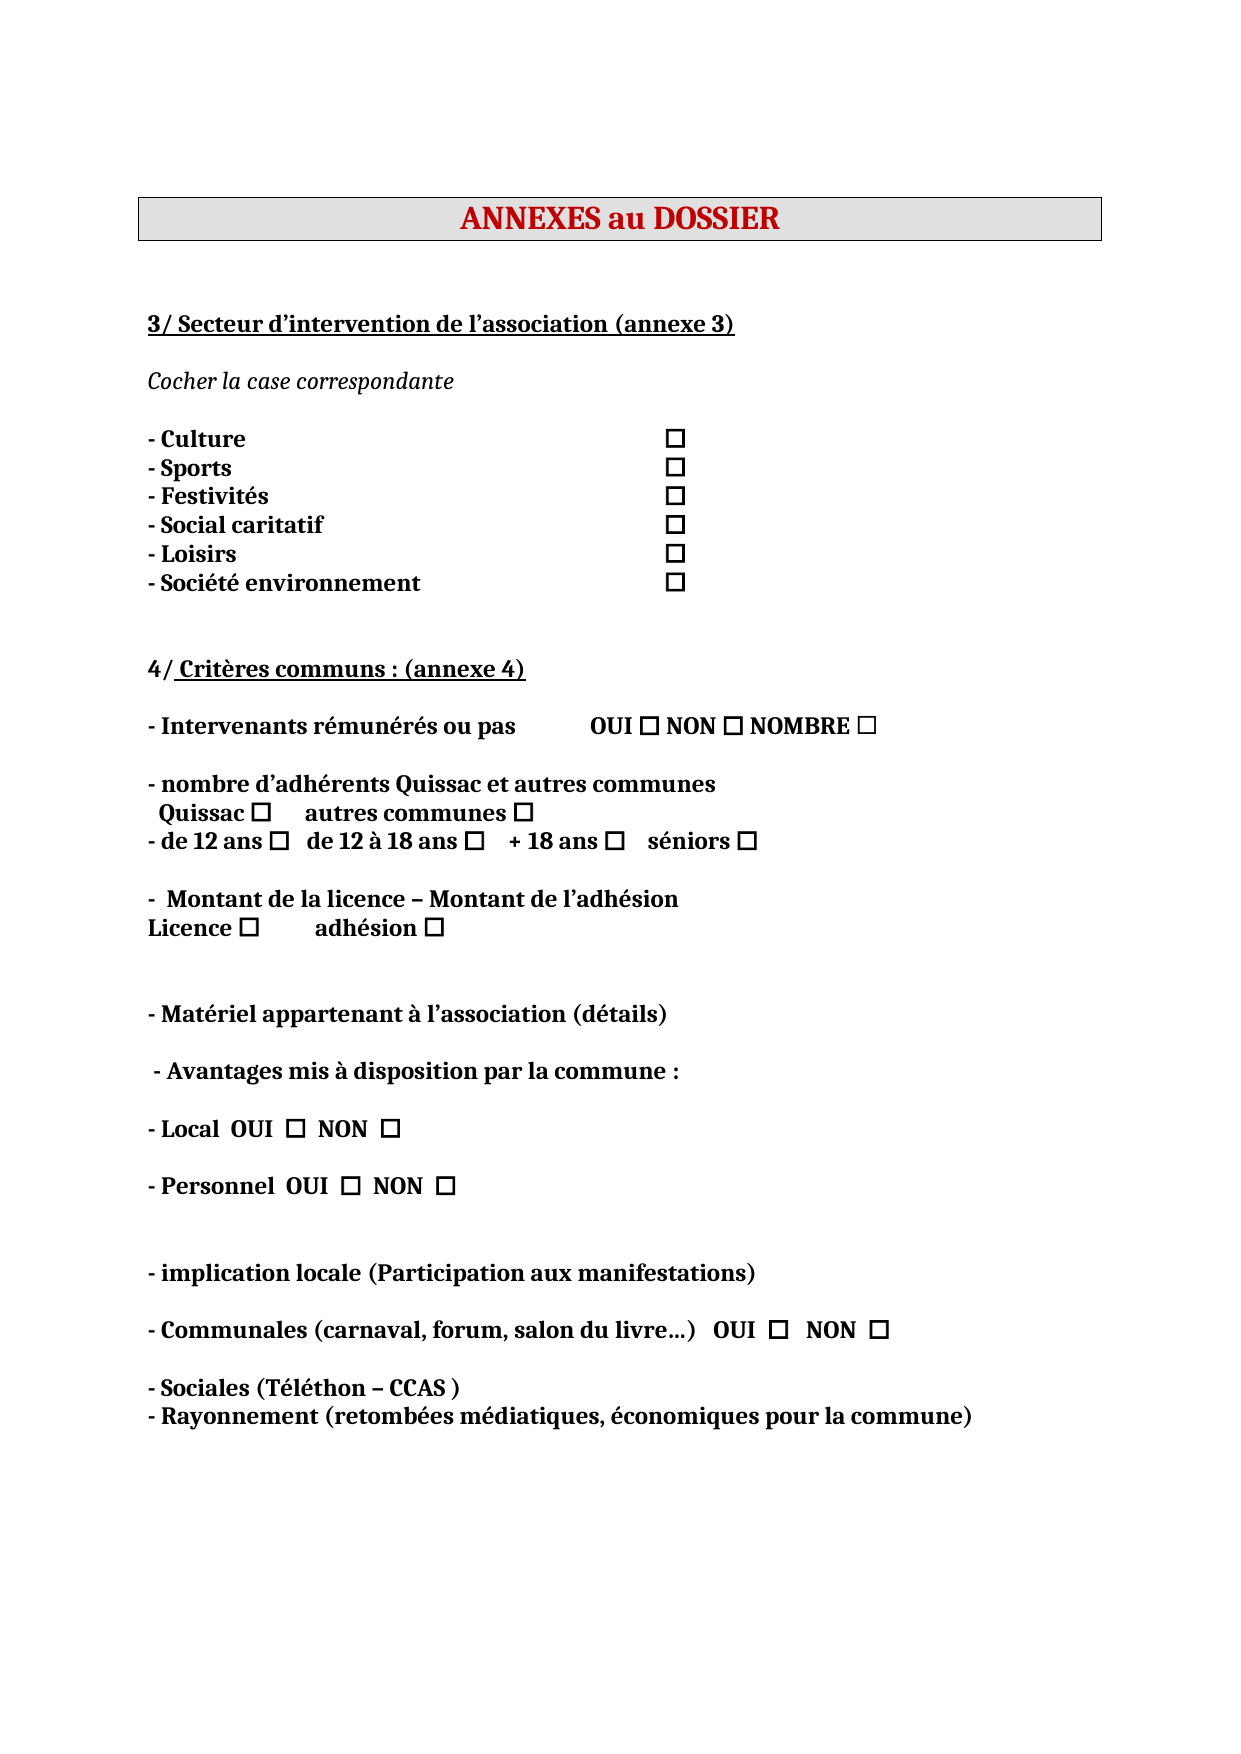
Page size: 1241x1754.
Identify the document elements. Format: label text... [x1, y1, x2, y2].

text - Local OUI NON [148, 1115, 1093, 1143]
text - nombre d’adhérents Quissac et autres communes [148, 770, 1093, 798]
text ANNEXES au DOSSIER [139, 198, 1101, 240]
text - Sociales (Téléthon – CCAS ) [148, 1373, 1093, 1402]
text - Avantages mis à disposition par la commune : [148, 1057, 1093, 1086]
text - Sports [148, 453, 1093, 482]
text 3/ Secteur d’intervention de l’association (annexe 3) [148, 310, 1093, 338]
text - de 12 ans de 12 à 18 ans + 18 ans séniors [148, 827, 1093, 856]
text - Rayonnement (retombées médiatiques, économiques pour la commune) [148, 1402, 1093, 1431]
text 4/ Critères communs : (annexe 4) [148, 655, 1093, 683]
text - Société environnement [148, 568, 1093, 597]
text - Personnel OUI NON [148, 1172, 1093, 1201]
text - implication locale (Participation aux manifestations) [148, 1258, 1093, 1287]
text Licence adhésion [148, 913, 1093, 942]
text - Intervenants rémunérés ou pas OUI NON NOMBRE [148, 712, 1093, 741]
text - Social caritatif [148, 511, 1093, 540]
text - Montant de la licence – Montant de l’adhésion [148, 885, 1093, 913]
text - Matériel appartenant à l’association (détails) [148, 1000, 1093, 1028]
text - Culture [148, 425, 1093, 453]
text Quissac autres communes [148, 798, 1093, 827]
text - Festivités [148, 482, 1093, 511]
text Cocher la case correspondante [148, 367, 1093, 396]
text - Communales (carnaval, forum, salon du livre…) OUI NON [148, 1316, 1093, 1345]
text - Loisirs [148, 540, 1093, 568]
